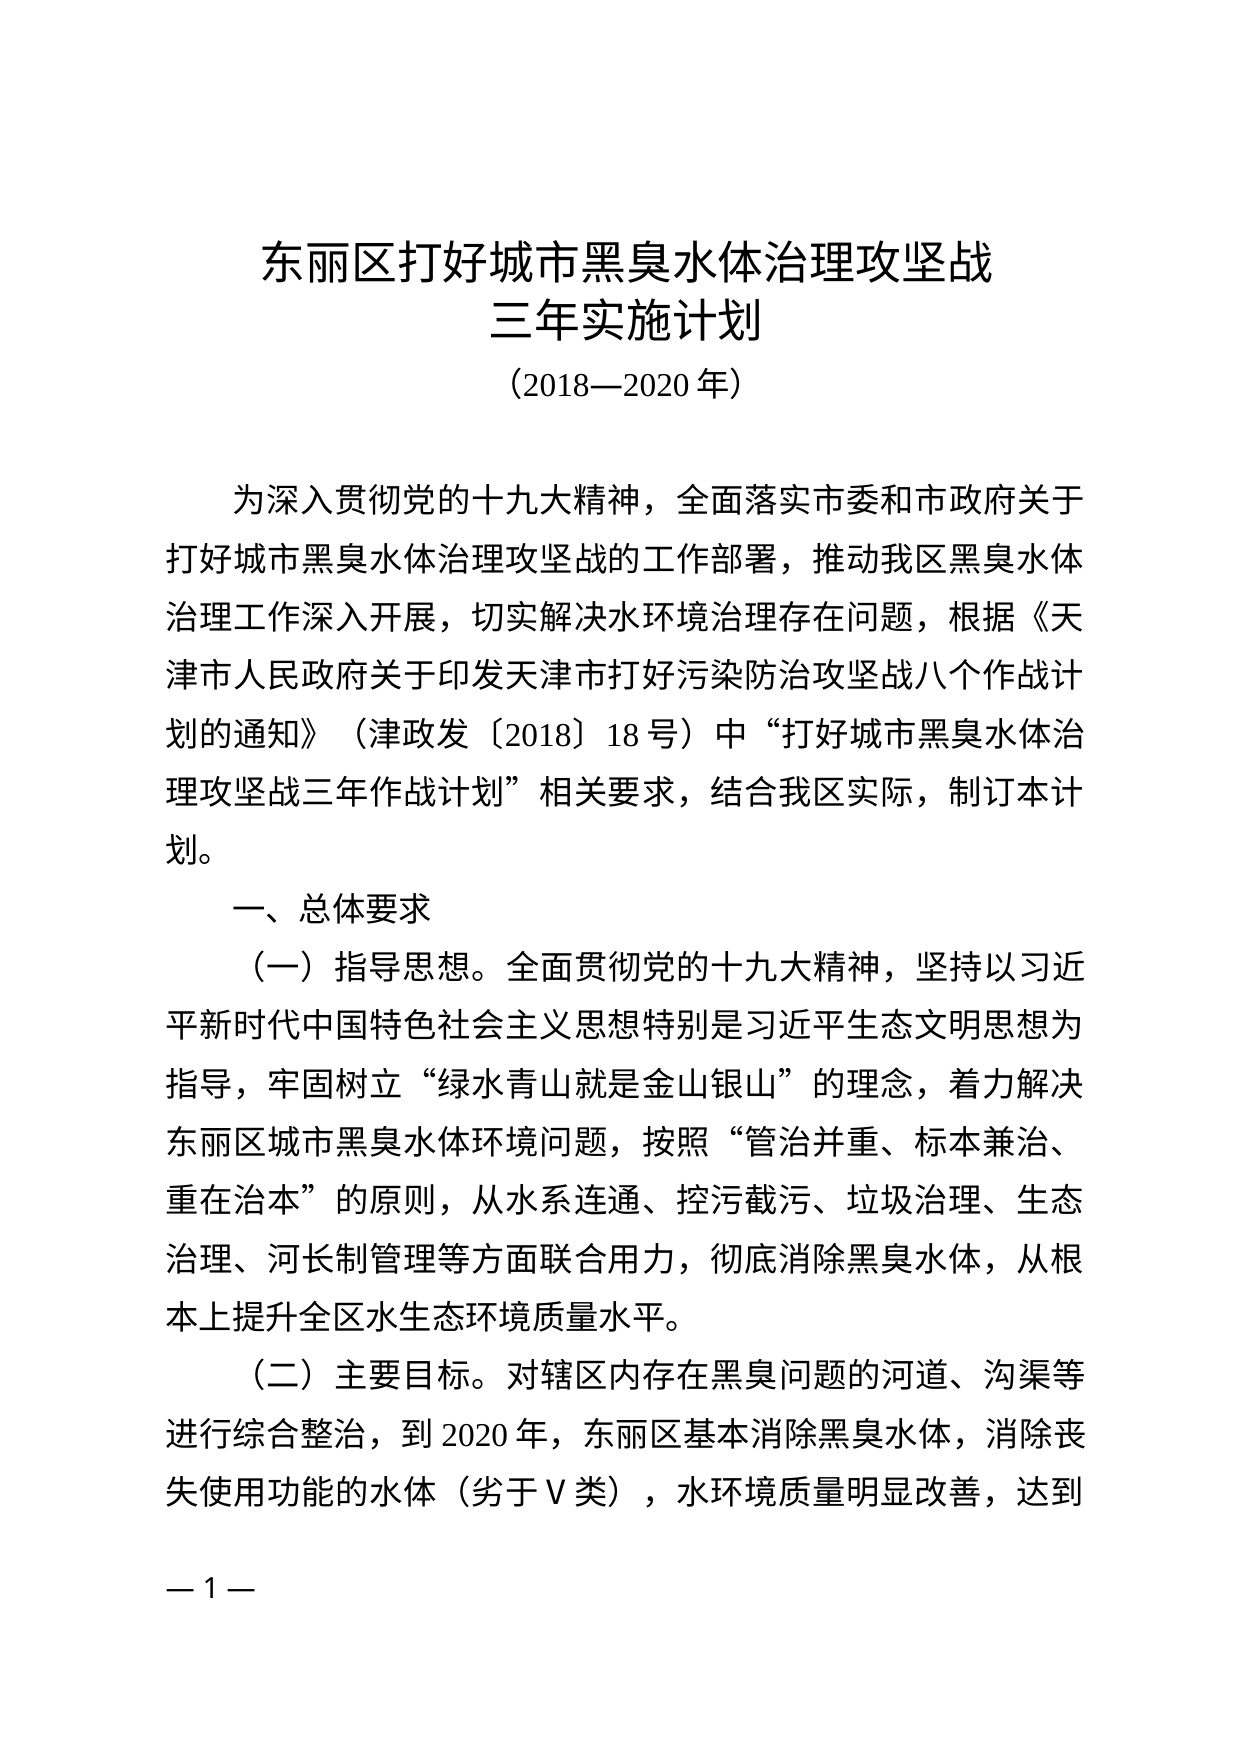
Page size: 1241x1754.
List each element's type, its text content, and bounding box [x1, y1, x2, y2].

text 三年实施计划 [165, 291, 1087, 349]
text 一、总体要求 [165, 874, 1087, 933]
text 东丽区打好城市黑臭水体治理攻坚战 [165, 233, 1087, 291]
text 为深入贯彻党的十九大精神，全面落实市委和市政府关于打好城市黑臭水体治理攻坚战的工作部署，推动我区黑臭水体治理工作深入开展，切实解决水环境治理存在问题，根据《天津市人民政府关于印发天津市打好污染防治攻坚战八个作战计划的通知》（津政发〔2018〕18号）中“打好城市黑臭水体治理攻坚战三年作战计划”相关要求，结合我区实际，制订本计划。 [165, 466, 1087, 874]
text （2018—2020年） [165, 349, 1087, 408]
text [165, 1341, 1087, 1516]
text （一）指导思想。全面贯彻党的十九大精神，坚持以习近平新时代中国特色社会主义思想特别是习近平生态文明思想为指导，牢固树立“绿水青山就是金山银山”的理念，着力解决东丽区城市黑臭水体环境问题，按照“管治并重、标本兼治、重在治本”的原则，从水系连通、控污截污、垃圾治理、生态治理、河长制管理等方面联合用力，彻底消除黑臭水体，从根本上提升全区水生态环境质量水平。 [165, 933, 1087, 1341]
